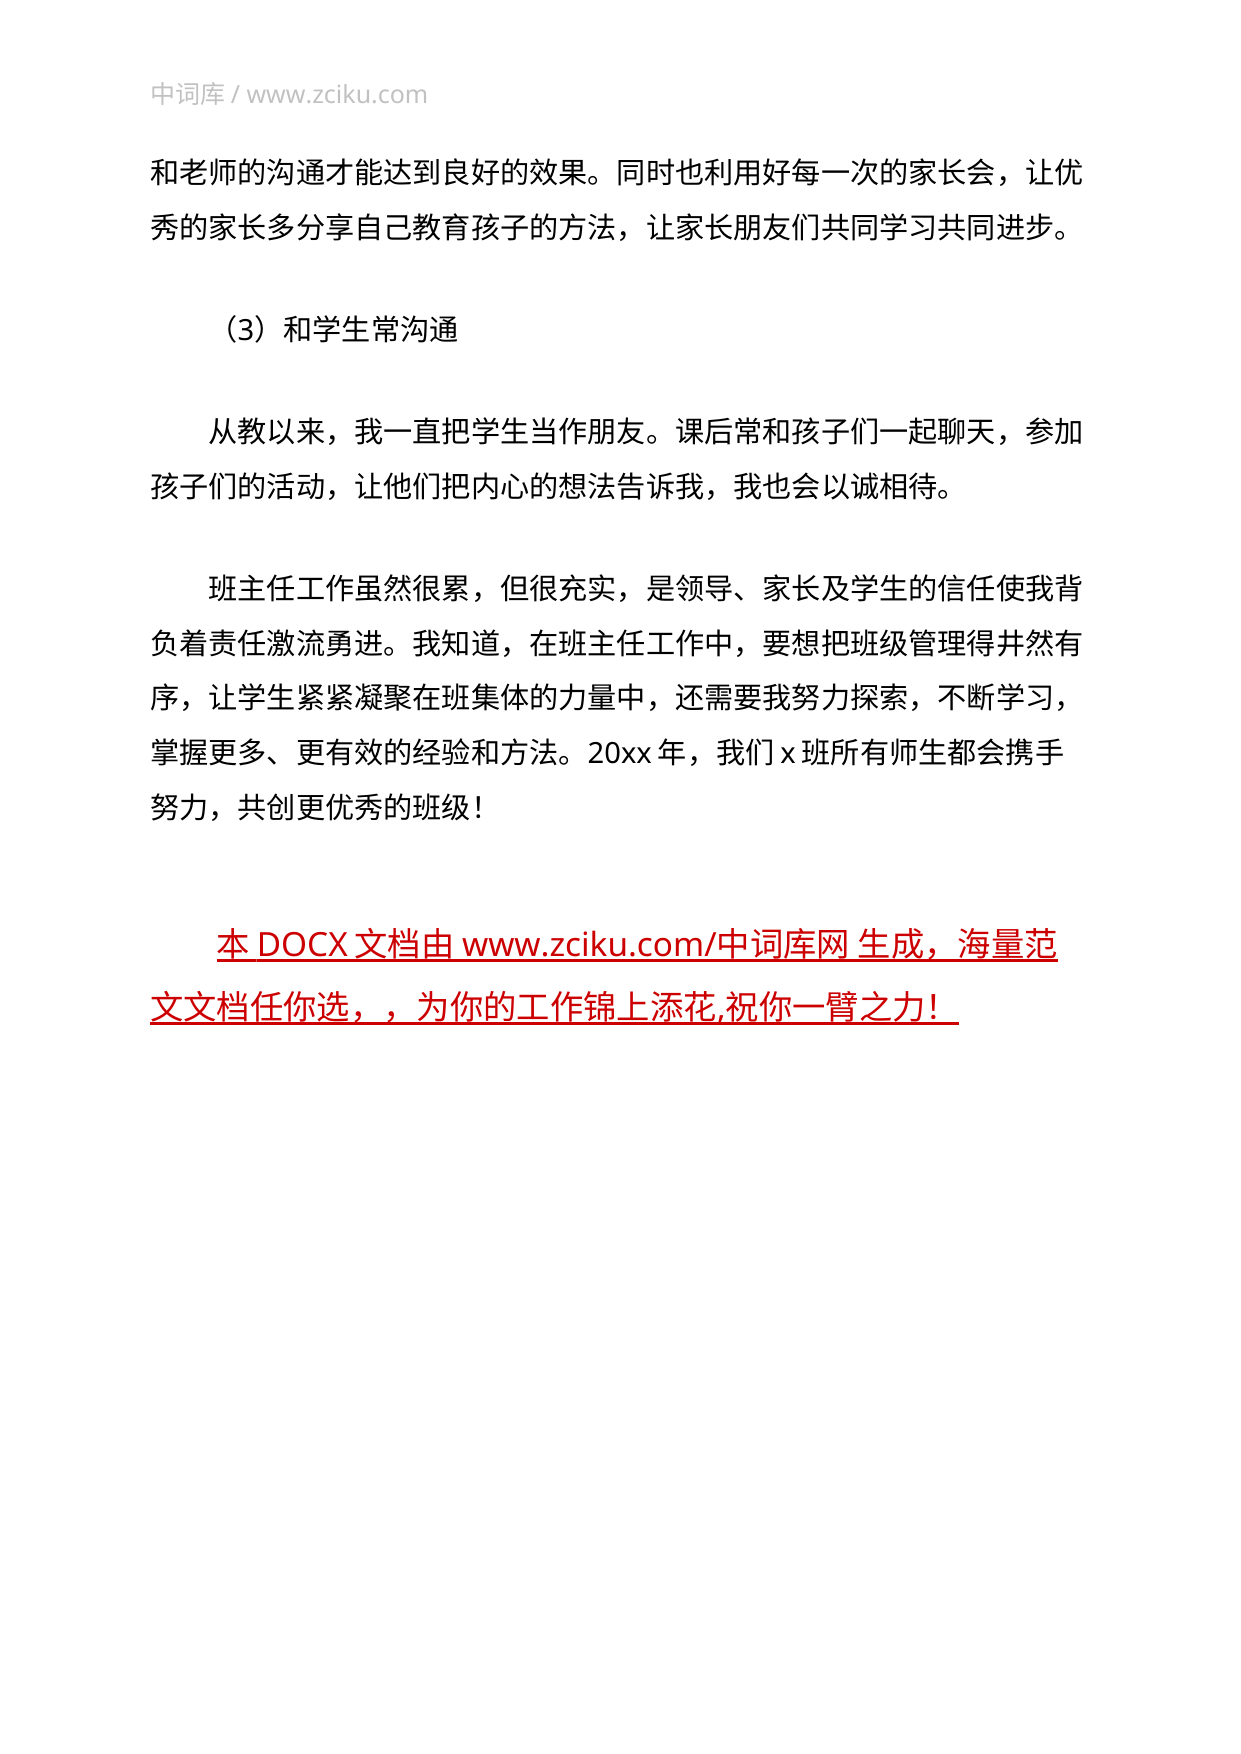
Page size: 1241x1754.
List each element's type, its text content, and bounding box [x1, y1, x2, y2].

text 本DOCX文档由 www.zciku.com/中词库网 生成，海量范文文档任你选，，为你的工作锦上添花,祝你一臂之力！ [150, 918, 1090, 1029]
text （3）和学生常沟通 [150, 307, 1090, 349]
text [150, 150, 1090, 247]
text 班主任工作虽然很累，但很充实，是领导、家长及学生的信任使我背负着责任激流勇进。我知道，在班主任工作中，要想把班级管理得井然有序，让学生紧紧凝聚在班集体的力量中，还需要我努力探索，不断学习，掌握更多、更有效的经验和方法。20xx年，我们x班所有师生都会携手努力，共创更优秀的班级！ [150, 565, 1090, 827]
text 从教以来，我一直把学生当作朋友。课后常和孩子们一起聊天，参加孩子们的活动，让他们把内心的想法告诉我，我也会以诚相待。 [150, 409, 1090, 506]
